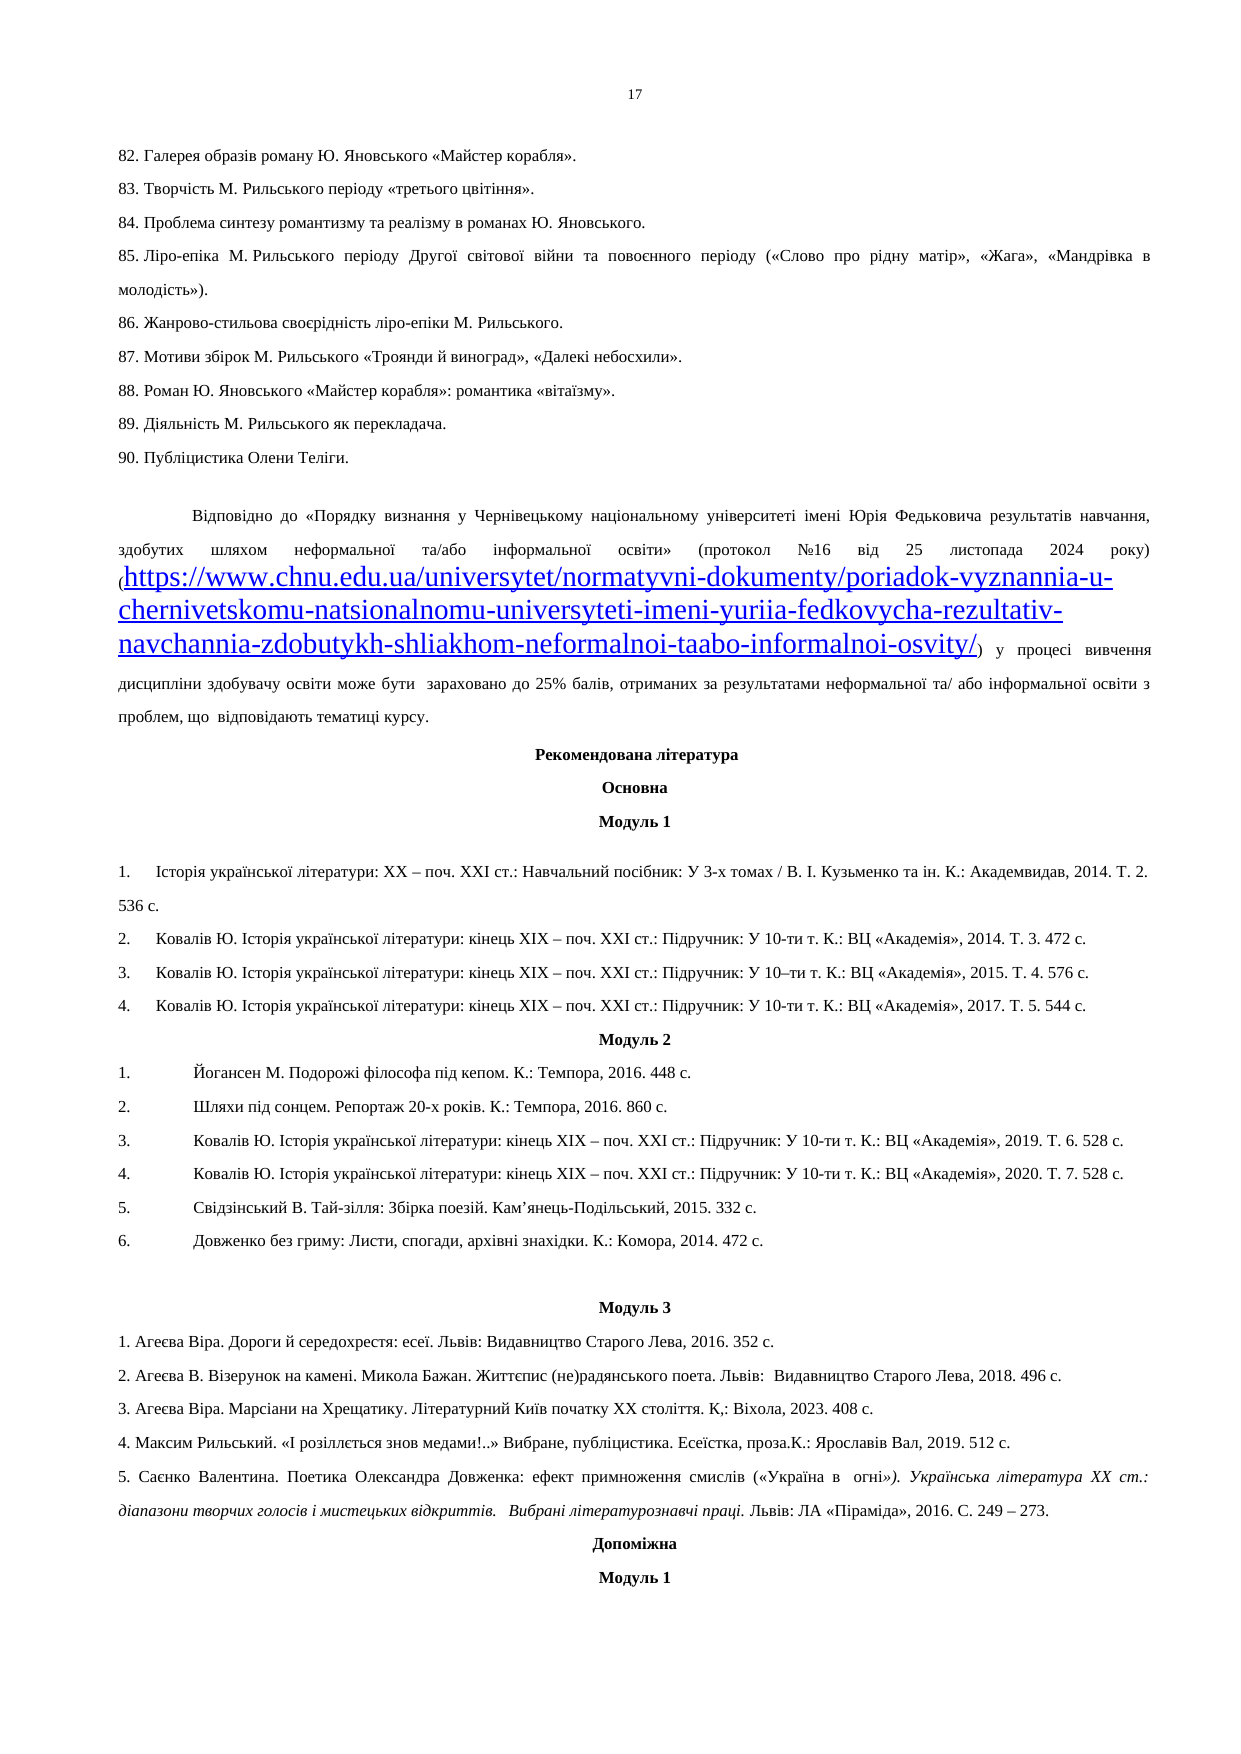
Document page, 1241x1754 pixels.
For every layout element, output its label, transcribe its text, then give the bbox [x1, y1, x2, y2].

list Свідзінський В. Тай-зілля: Збірка поезій. Кам’янець-Подільський, 2015. 332 с. [118, 1183, 1152, 1217]
text Модуль 2 [118, 1016, 1152, 1049]
text 3. Агеєва Віра. Марсіани на Хрещатику. Літературний Київ початку ХХ століття. К,: Віхола, 2023. 408 с. [118, 1385, 1152, 1418]
list Шляхи під сонцем. Репортаж 20-х років. К.: Темпора, 2016. 860 с. [118, 1083, 1152, 1116]
text Відповідно до «Порядку визнання у Чернівецькому національному університеті імені Юрія Федьковича результатів навчання, здобутих шляхом неформальної та/або інформальної освіти» (протокол №16 від 25 листопада 2024 року) (https://www.chnu.edu.ua/universytet/normatyvni-dokumenty/poriadok-vyznannia-u-chernivetskomu-natsionalnomu-universyteti-imeni-yuriia-fedkovycha-rezultativ-navchannia-zdobutykh-shliakhom-neformalnoi-taabo-informalnoi-osvity/) у процесі вивчення дисципліни здобувачу освіти може бути зараховано до 25% балів, отриманих за результатами неформальної та/ або інформальної освіти з проблем, що відповідають тематиці курсу. [118, 492, 1152, 727]
list Ковалів Ю. Історія української літератури: кінець ХІХ – поч. ХХІ ст.: Підручник: У 10-ти т. К.: ВЦ «Академія», 2020. Т. 7. 528 с. [118, 1150, 1152, 1183]
text Модуль 3 [118, 1284, 1152, 1318]
text Допоміжна [118, 1520, 1152, 1553]
text 86. Жанрово-стильова своєрідність ліро-епіки М. Рильського. [118, 299, 1152, 333]
text 1. Агеєва Віра. Дороги й середохрестя: есеї. Львів: Видавництво Старого Лева, 2016. 352 с. [118, 1318, 1152, 1351]
text Рекомендована література [118, 730, 1152, 764]
text 90. Публіцистика Олени Теліги. [118, 433, 1152, 467]
list Ковалів Ю. Історія української літератури: кінець ХІХ – поч. ХХІ ст.: Підручник: У 10-ти т. К.: ВЦ «Академія», 2014. Т. 3. 472 с. [118, 915, 1152, 948]
text 5. Саєнко Валентина. Поетика Олександра Довженка: ефект примноження смислів («Україна в огні»). Українська література ХХ ст.: діапазони творчих голосів і мистецьких відкриттів. Вибрані літературознавчі праці. Львів: ЛА «Піраміда», 2016. С. 249 – 273. [118, 1453, 1152, 1520]
text 83. Творчість М. Рильського періоду «третього цвітіння». [118, 165, 1152, 198]
text 85. Ліро-епіка М. Рильського періоду Другої світової війни та повоєнного періоду («Слово про рідну матір», «Жага», «Мандрівка в молодість»). [118, 232, 1152, 299]
text 4. Максим Рильський. «І розіллється знов медами!..» Вибране, публіцистика. Есеїстка, проза.К.: Ярославів Вал, 2019. 512 с. [118, 1418, 1152, 1452]
text 82. Галерея образів роману Ю. Яновського «Майстер корабля». [118, 131, 1152, 165]
list Історія української літератури: ХХ – поч. ХХІ ст.: Навчальний посібник: У 3-х томах / В. І. Кузьменко та ін. К.: Академвидав, 2014. Т. 2. 536 с. [118, 848, 1152, 915]
text 2. Агеєва В. Візерунок на камені. Микола Бажан. Життєпис (не)радянського поета. Львів: Видавництво Старого Лева, 2018. 496 с. [118, 1351, 1152, 1385]
text Основна [118, 764, 1152, 797]
list Довженко без гриму: Листи, спогади, архівні знахідки. К.: Комора, 2014. 472 с. [118, 1217, 1152, 1250]
text 84. Проблема синтезу романтизму та реалізму в романах Ю. Яновського. [118, 198, 1152, 232]
list Ковалів Ю. Історія української літератури: кінець ХІХ – поч. ХХІ ст.: Підручник: У 10-ти т. К.: ВЦ «Академія», 2019. Т. 6. 528 с. [118, 1116, 1152, 1150]
list Ковалів Ю. Історія української літератури: кінець ХІХ – поч. ХХІ ст.: Підручник: У 10-ти т. К.: ВЦ «Академія», 2017. Т. 5. 544 с. [118, 982, 1152, 1016]
text Модуль 1 [118, 1553, 1152, 1587]
list Йогансен М. Подорожі філософа під кепом. К.: Темпора, 2016. 448 с. [118, 1049, 1152, 1083]
text 87. Мотиви збірок М. Рильського «Троянди й виноград», «Далекі небосхили». [118, 333, 1152, 366]
text 88. Роман Ю. Яновського «Майстер корабля»: романтика «вітаїзму». [118, 366, 1152, 400]
text Модуль 1 [118, 797, 1152, 831]
list Ковалів Ю. Історія української літератури: кінець ХІХ – поч. ХХІ ст.: Підручник: У 10–ти т. К.: ВЦ «Академія», 2015. Т. 4. 576 с. [118, 948, 1152, 982]
text 89. Діяльність М. Рильського як перекладача. [118, 400, 1152, 433]
